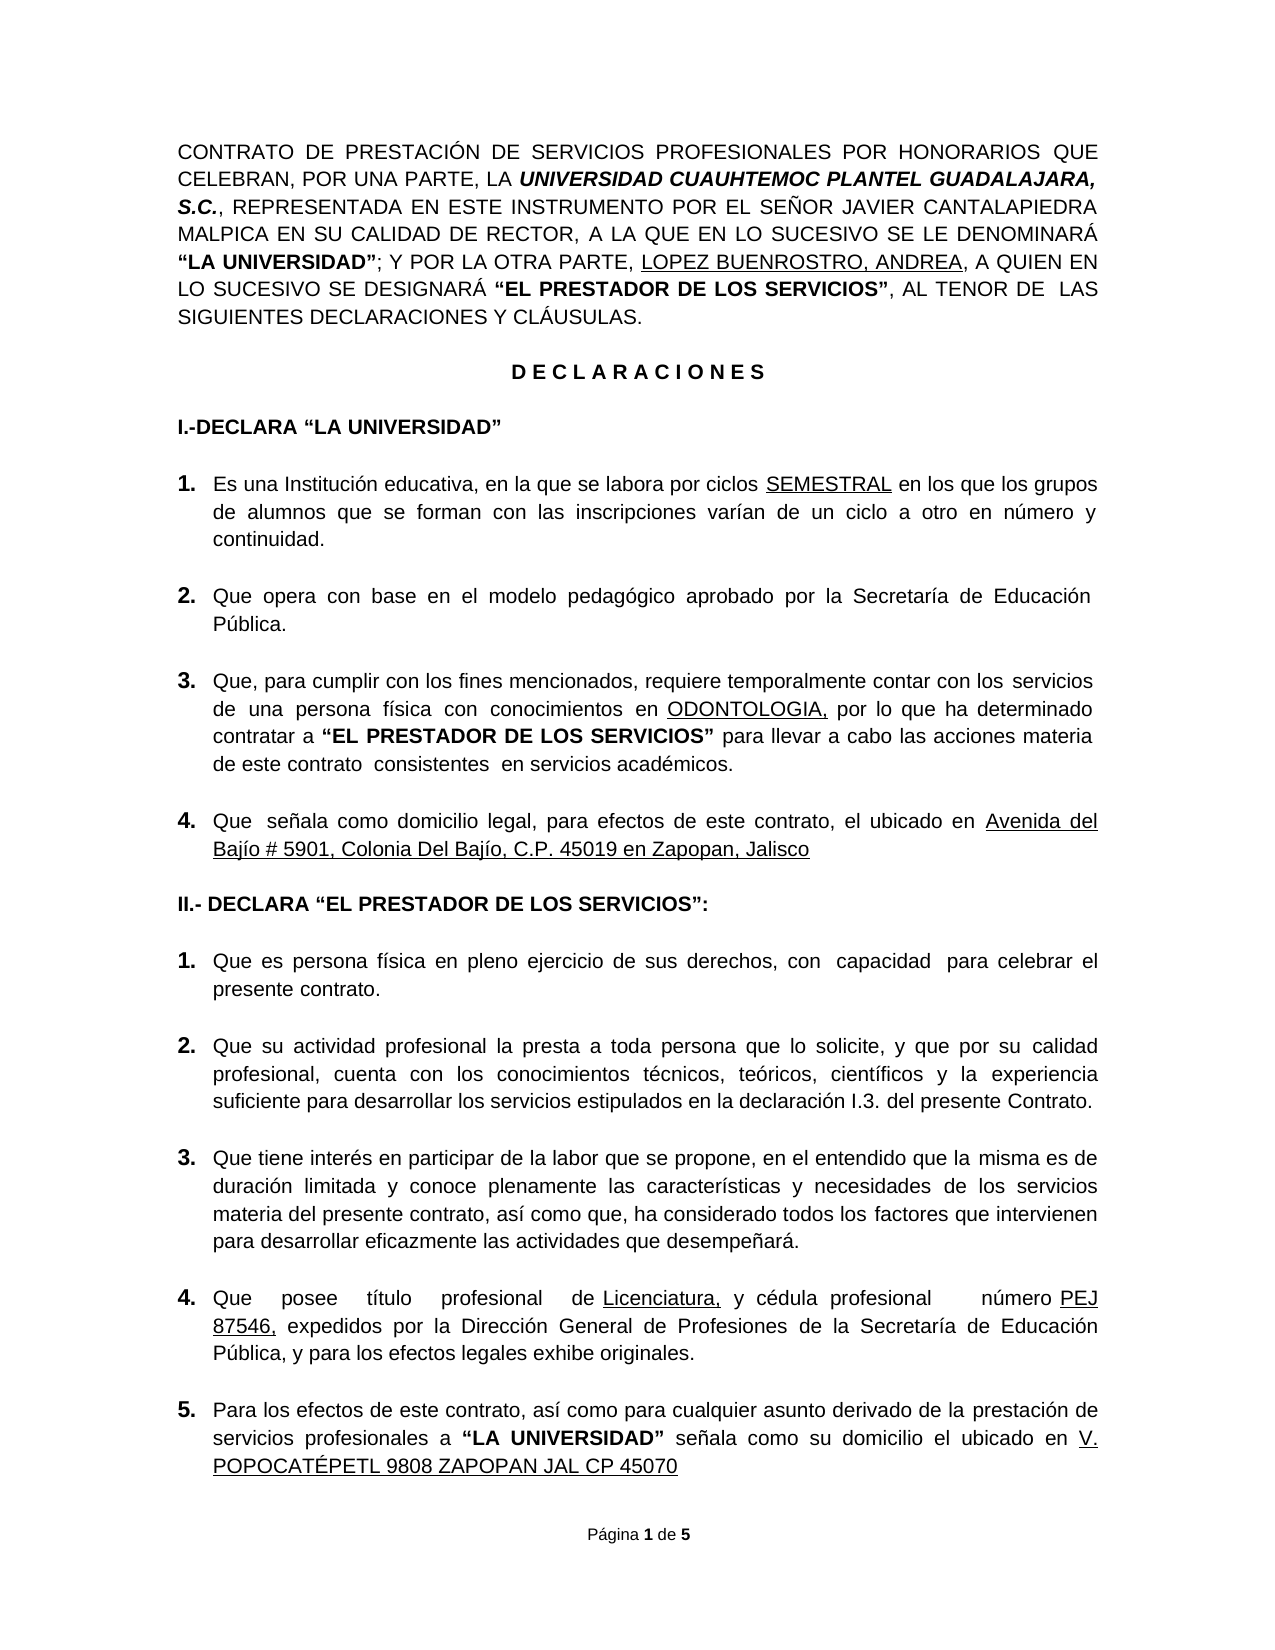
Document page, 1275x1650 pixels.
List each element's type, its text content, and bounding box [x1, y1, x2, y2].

subtitle D E C L A R A C I O N E S [177, 359, 1098, 383]
list Que posee título profesional de Licenciatura, y cédula profesional número PEJ 87546, expedidos por la Dirección General de Profesiones de la Secretaría de Educación Pública, y para los efectos legales exhibe originales. [177, 1284, 1098, 1365]
subtitle II.- DECLARA “EL PRESTADOR DE LOS SERVICIOS”: [177, 892, 1110, 916]
list Que su actividad profesional la presta a toda persona que lo solicite, y que por su calidad profesional, cuenta con los conocimientos técnicos, teóricos, científicos y la experiencia suficiente para desarrollar los servicios estipulados en la declaración I.3. del presente Contrato. [177, 1032, 1098, 1113]
text CONTRATO DE PRESTACIÓN DE SERVICIOS PROFESIONALES POR HONORARIOS QUE CELEBRAN, POR UNA PARTE, LA UNIVERSIDAD CUAUHTEMOC PLANTEL GUADALAJARA, S.C., REPRESENTADA EN ESTE INSTRUMENTO POR EL SEÑOR JAVIER CANTALAPIEDRA MALPICA EN SU CALIDAD DE RECTOR, A LA QUE EN LO SUCESIVO SE LE DENOMINARÁ “LA UNIVERSIDAD”; Y POR LA OTRA PARTE, LOPEZ BUENROSTRO, ANDREA, A QUIEN EN LO SUCESIVO SE DESIGNARÁ “EL PRESTADOR DE LOS SERVICIOS”, AL TENOR DE LAS SIGUIENTES DECLARACIONES Y CLÁUSULAS. [177, 139, 1098, 328]
list Que es persona física en pleno ejercicio de sus derechos, con capacidad para celebrar el presente contrato. [177, 947, 1098, 1001]
list Que señala como domicilio legal, para efectos de este contrato, el ubicado en Avenida del Bajío # 5901, Colonia Del Bajío, C.P. 45019 en Zapopan, Jalisco [177, 807, 1098, 861]
list Que tiene interés en participar de la labor que se propone, en el entendido que la misma es de duración limitada y conoce plenamente las características y necesidades de los servicios materia del presente contrato, así como que, ha considerado todos los factores que intervienen para desarrollar eficazmente las actividades que desempeñará. [177, 1144, 1098, 1253]
list Es una Institución educativa, en la que se labora por ciclos SEMESTRAL en los que los grupos de alumnos que se forman con las inscripciones varían de un ciclo a otro en número y continuidad. [177, 469, 1098, 551]
list Que, para cumplir con los fines mencionados, requiere temporalmente contar con los servicios de una persona física con conocimientos en ODONTOLOGIA, por lo que ha determinado contratar a “EL PRESTADOR DE LOS SERVICIOS” para llevar a cabo las acciones materia de este contrato consistentes en servicios académicos. [177, 667, 1093, 776]
list Para los efectos de este contrato, así como para cualquier asunto derivado de la prestación de servicios profesionales a “LA UNIVERSIDAD” señala como su domicilio el ubicado en V. POPOCATÉPETL 9808 ZAPOPAN JAL CP 45070 [177, 1396, 1098, 1478]
text I.-DECLARA “LA UNIVERSIDAD” [177, 414, 1110, 438]
list Que opera con base en el modelo pedagógico aprobado por la Secretaría de Educación Pública. [177, 582, 1092, 636]
